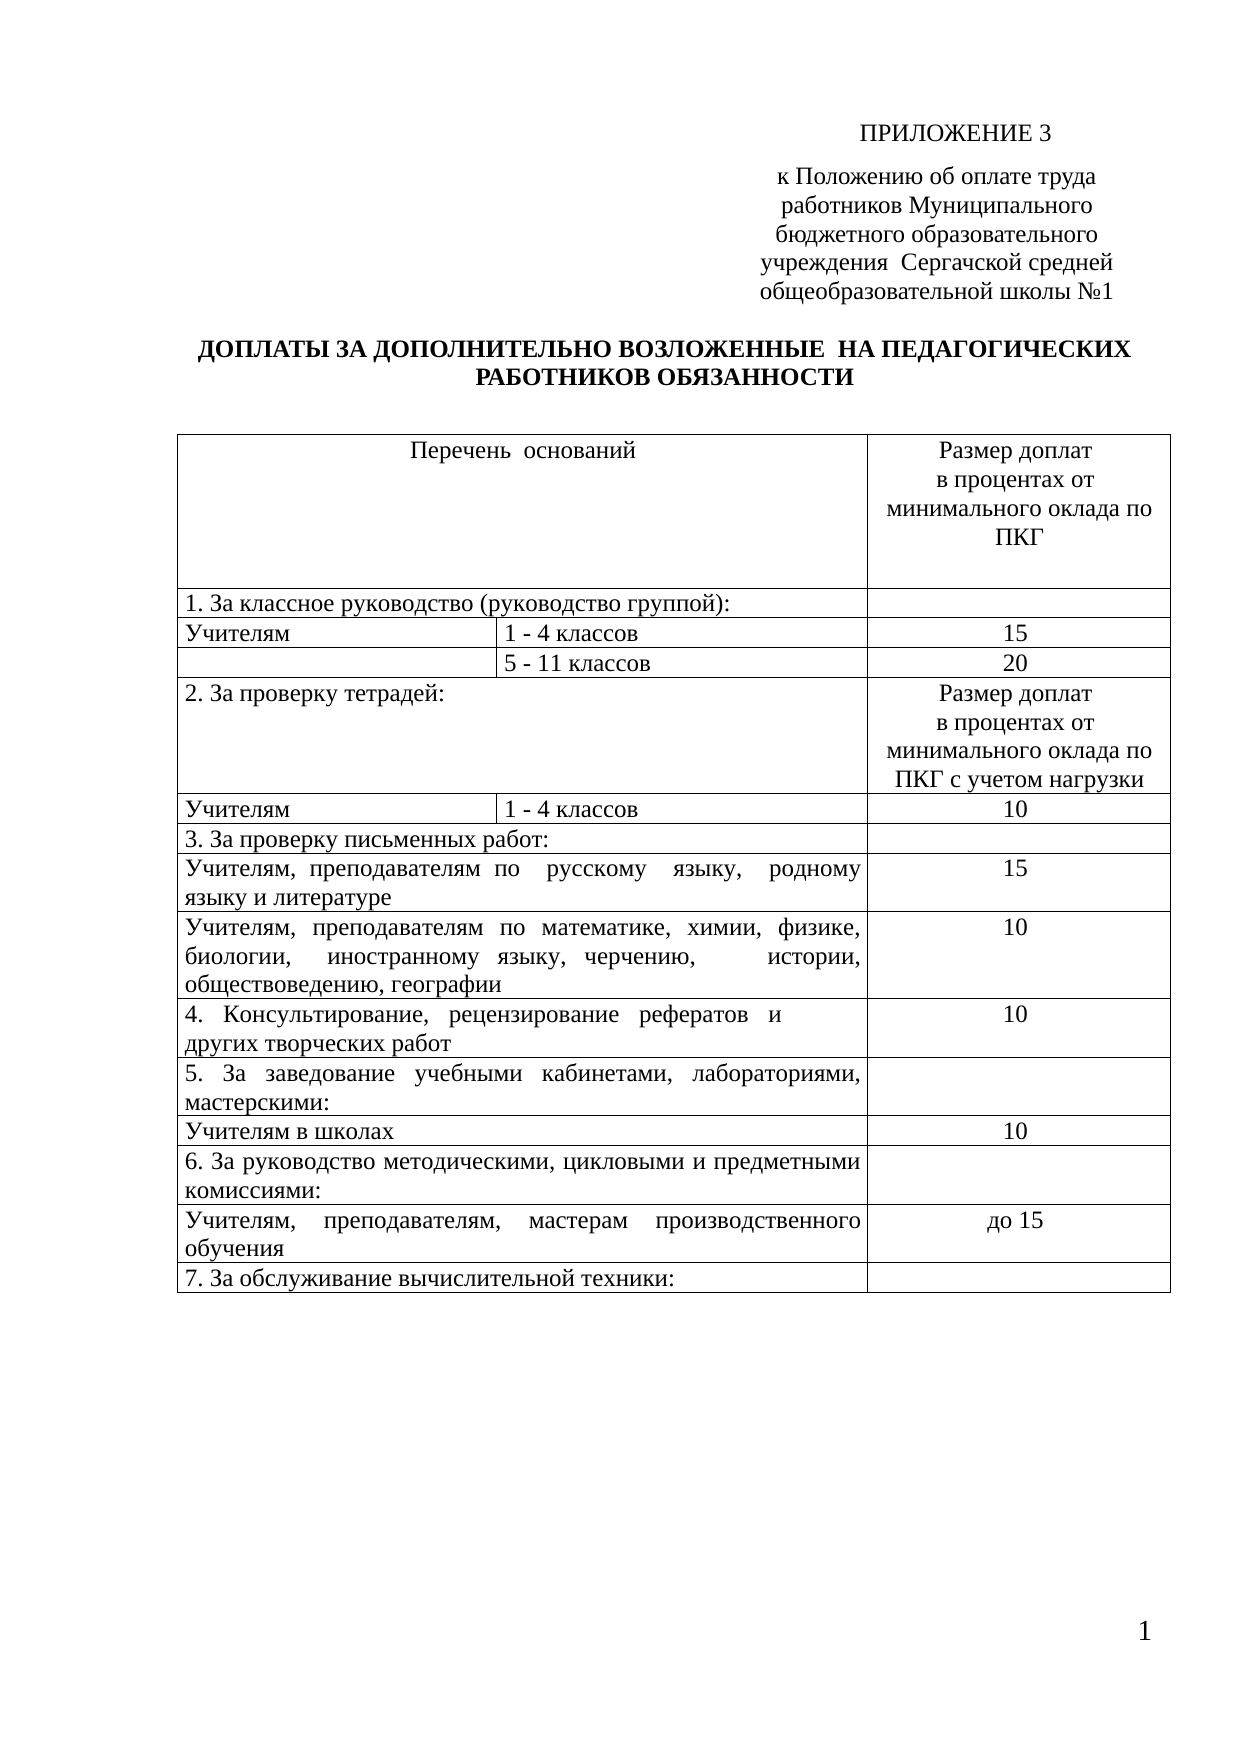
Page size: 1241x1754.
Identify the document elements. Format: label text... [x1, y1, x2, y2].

table_cell 2. За проверку тетрадей: [178, 678, 867, 793]
table_cell Учителям, преподавателям, мастерам производственного обучения [178, 1205, 867, 1262]
table_cell [868, 1058, 1170, 1115]
table_cell 15 [868, 618, 1170, 647]
text ДОПЛАТЫ ЗА ДОПОЛНИТЕЛЬНО ВОЗЛОЖЕННЫЕ НА ПЕДАГОГИЧЕСКИХ РАБОТНИКОВ ОБЯЗАННОСТИ [177, 334, 1152, 391]
table_cell 10 [868, 912, 1170, 998]
table_cell 7. За обслуживание вычислительной техники: [178, 1263, 867, 1292]
table_header Размер доплат в процентах от минимального оклада по ПКГ [868, 435, 1170, 587]
table_cell 10 [868, 999, 1170, 1057]
table_cell [868, 589, 1170, 617]
table_cell Учителям [178, 618, 496, 647]
table_cell Учителям, преподавателям по математике, химии, физике, биологии, иностранному языку, черчению, истории, обществоведению, географии [178, 912, 867, 998]
text ПРИЛОЖЕНИЕ 3 [758, 118, 1152, 147]
text к Положению об оплате труда работников Муниципального бюджетного образовательного учреждения Сергачской средней общеобразовательной школы №1 [721, 161, 1152, 305]
table_cell Учителям в школах [178, 1116, 867, 1145]
table_cell 20 [868, 648, 1170, 677]
table_cell [868, 824, 1170, 852]
table_cell Учителям [178, 794, 496, 823]
table_cell 10 [868, 1116, 1170, 1145]
table_cell 10 [868, 794, 1170, 823]
table_cell [868, 1263, 1170, 1292]
table_cell 5 - 11 классов [497, 648, 867, 677]
table_header Перечень оснований [178, 435, 867, 587]
table_cell Размер доплат в процентах от минимального оклада по ПКГ с учетом нагрузки [868, 678, 1170, 793]
table_cell 3. За проверку письменных работ: [178, 824, 867, 852]
table_cell [868, 1146, 1170, 1204]
table_cell 1. За классное руководство (руководство группой): [178, 589, 867, 617]
table_cell 1 - 4 классов [497, 618, 867, 647]
table_cell 6. За руководство методическими, цикловыми и предметными комиссиями: [178, 1146, 867, 1204]
table_cell [178, 648, 496, 677]
table_cell до 15 [868, 1205, 1170, 1262]
table_cell Учителям, преподавателям по русскому языку, родному языку и литературе [178, 854, 867, 911]
table_cell 4. Консультирование, рецензирование рефератов и других творческих работ [178, 999, 867, 1057]
table_cell 1 - 4 классов [497, 794, 867, 823]
table_cell 15 [868, 854, 1170, 911]
table_cell 5. За заведование учебными кабинетами, лабораториями, мастерскими: [178, 1058, 867, 1115]
